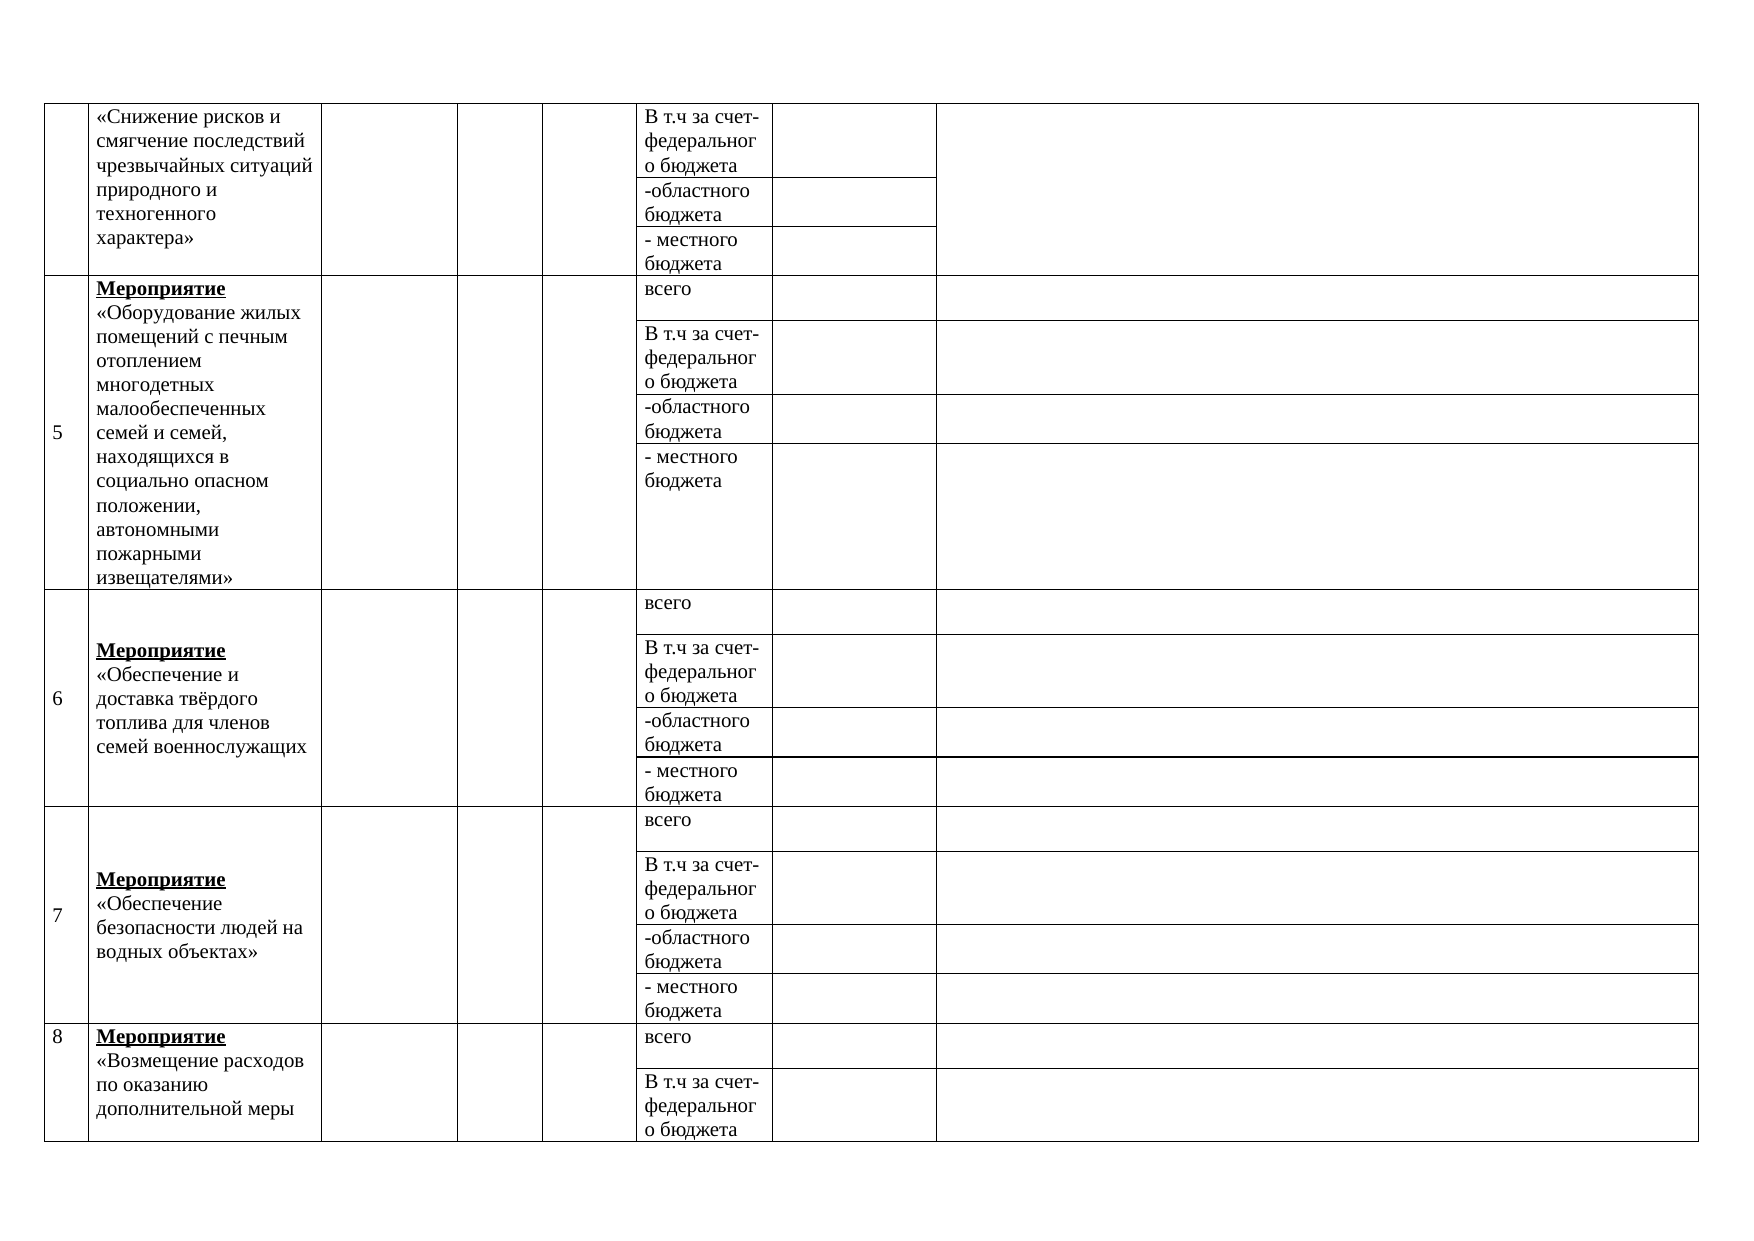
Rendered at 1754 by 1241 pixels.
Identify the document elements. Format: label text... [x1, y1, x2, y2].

table_cell [773, 178, 936, 226]
table_cell [937, 1024, 1698, 1068]
table_cell [937, 590, 1698, 634]
table_cell [937, 276, 1698, 320]
table_cell [322, 590, 457, 806]
table_cell [322, 1024, 457, 1141]
table_cell [937, 708, 1698, 756]
table_cell - местного бюджета [637, 758, 772, 806]
table_cell [773, 395, 936, 443]
table_cell [937, 1069, 1698, 1141]
table_cell [458, 807, 542, 1022]
table_cell - местного бюджета [637, 227, 772, 275]
table_cell [773, 925, 936, 973]
table_cell [458, 1024, 542, 1141]
table_cell -областного бюджета [637, 178, 772, 226]
table_cell В т.ч за счет-федерального бюджета [637, 852, 772, 924]
table_cell [322, 104, 457, 275]
table_cell [773, 852, 936, 924]
table_cell [458, 590, 542, 806]
table_cell [773, 321, 936, 393]
table_cell -областного бюджета [637, 925, 772, 973]
table_cell [773, 104, 936, 177]
table_cell [937, 635, 1698, 707]
table_cell [543, 1024, 636, 1141]
table_cell [937, 444, 1698, 589]
table_cell Мероприятие «Обеспечение безопасности людей на водных объектах» [89, 807, 321, 1022]
table_cell [322, 276, 457, 589]
table_cell [543, 104, 636, 275]
table_cell [937, 925, 1698, 973]
table_cell всего [637, 807, 772, 851]
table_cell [89, 104, 321, 275]
table_cell В т.ч за счет-федерального бюджета [637, 321, 772, 393]
table_cell [773, 590, 936, 634]
table_cell 7 [45, 807, 88, 1022]
table_cell [937, 395, 1698, 443]
table_cell всего [637, 1024, 772, 1068]
table_cell [937, 852, 1698, 924]
table_cell [458, 276, 542, 589]
table_cell [773, 276, 936, 320]
table_cell -областного бюджета [637, 708, 772, 756]
table_cell [773, 1024, 936, 1068]
table_cell [773, 974, 936, 1022]
table_cell [322, 807, 457, 1022]
table_cell В т.ч за счет-федерального бюджета [637, 1069, 772, 1141]
table_cell [773, 708, 936, 756]
table_cell 8 [45, 1024, 88, 1141]
table_cell В т.ч за счет-федерального бюджета [637, 104, 772, 177]
table_cell 6 [45, 590, 88, 806]
table_cell [937, 974, 1698, 1022]
table_cell [773, 807, 936, 851]
table_cell Мероприятие «Обеспечение и доставка твёрдого топлива для членов семей военнослужащих [89, 590, 321, 806]
table_cell [937, 321, 1698, 393]
table_cell 5 [45, 276, 88, 589]
table_cell [937, 104, 1698, 275]
table_cell [773, 444, 936, 589]
table_cell [773, 758, 936, 806]
table_cell 4 [45, 104, 88, 275]
table_cell Мероприятие «Возмещение расходов по оказанию дополнительной меры социальной поддержки для отдельных категорий граждан, связанной с обеспечением и доставкой твёрдого топлива» [89, 1024, 321, 1141]
table_cell [773, 1069, 936, 1141]
table_cell В т.ч за счет-федерального бюджета [637, 635, 772, 707]
table_cell [773, 227, 936, 275]
table_cell [937, 758, 1698, 806]
table_cell [543, 276, 636, 589]
table_cell [937, 807, 1698, 851]
table_cell - местного бюджета [637, 974, 772, 1022]
table_cell - местного бюджета [637, 444, 772, 589]
table_cell [543, 590, 636, 806]
table_cell -областного бюджета [637, 395, 772, 443]
table_cell Мероприятие «Оборудование жилых помещений с печным отоплением многодетных малообеспеченных семей и семей, находящихся в социально опасном положении, автономными пожарными извещателями» [89, 276, 321, 589]
table_cell [773, 635, 936, 707]
table_cell всего [637, 276, 772, 320]
table_cell [458, 104, 542, 275]
table_cell всего [637, 590, 772, 634]
table_cell [543, 807, 636, 1022]
